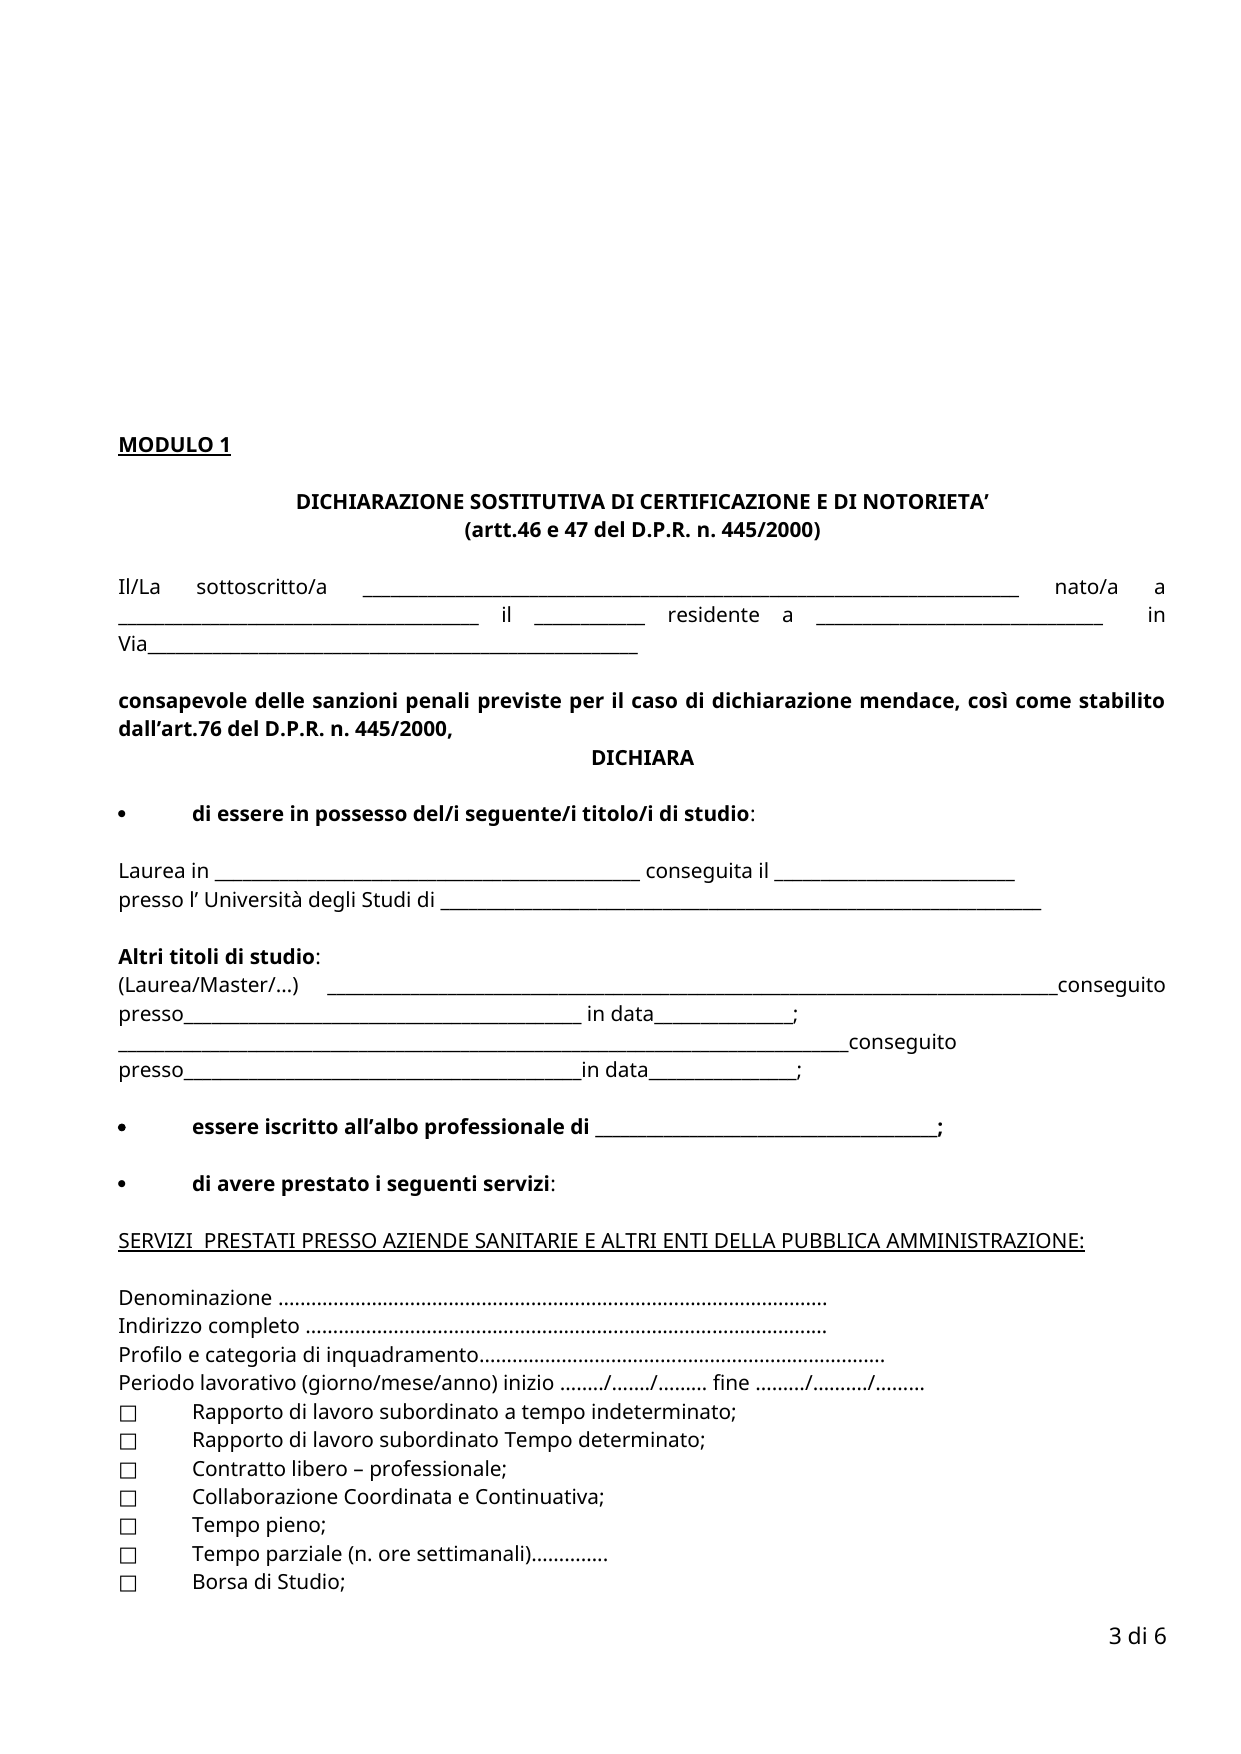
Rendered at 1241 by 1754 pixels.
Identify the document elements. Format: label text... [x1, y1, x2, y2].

text Indirizzo completo ……………..………………………………………………………………...… [118, 1311, 1167, 1340]
text □ Tempo pieno; [118, 1511, 1167, 1539]
text presso l’ Università degli Studi di _________________________________________________________________ [118, 885, 1167, 913]
text _______________________________________________________________________________conseguito presso___________________________________________in data________________; [118, 1027, 1167, 1084]
text DICHIARA [118, 743, 1167, 771]
text □ Borsa di Studio; [118, 1567, 1167, 1596]
text (artt.46 e 47 del D.P.R. n. 445/2000) [118, 515, 1167, 544]
text SERVIZI PRESTATI PRESSO AZIENDE SANITARIE E ALTRI ENTI DELLA PUBBLICA AMMINISTRAZIONE: [103, 1226, 1167, 1254]
text Profilo e categoria di inquadramento………………………………………………………….……. [118, 1340, 1167, 1368]
text Periodo lavorativo (giorno/mese/anno) inizio ….…./……./……… fine ….…../………./……… [118, 1368, 1167, 1397]
text Denominazione .………………………………………………………….…..…………….….……. [118, 1283, 1167, 1311]
list di essere in possesso del/i seguente/i titolo/i di studio: [118, 799, 1167, 828]
text (Laurea/Master/…) _______________________________________________________________________________conseguito presso___________________________________________ in data_______________; [118, 970, 1167, 1027]
list di avere prestato i seguenti servizi: [103, 1169, 1167, 1198]
text □ Collaborazione Coordinata e Continuativa; [118, 1482, 1167, 1511]
subtitle DICHIARAZIONE SOSTITUTIVA DI CERTIFICAZIONE E DI NOTORIETA’ [118, 487, 1167, 515]
text consapevole delle sanzioni penali previste per il caso di dichiarazione mendace, così come stabilito dall’art.76 del D.P.R. n. 445/2000, [118, 686, 1167, 743]
text Altri titoli di studio: [118, 942, 1167, 970]
text □ Rapporto di lavoro subordinato Tempo determinato; [118, 1425, 1167, 1454]
text Laurea in ______________________________________________ conseguita il __________________________ [118, 856, 1167, 885]
text □ Tempo parziale (n. ore settimanali)………….. [118, 1539, 1167, 1567]
list essere iscritto all’albo professionale di ________________________________________; [103, 1112, 1167, 1141]
text Il/La sottoscritto/a _______________________________________________________________________ nato/a a _______________________________________ il ____________ residente a _______________________________ in Via_____________________________________________________ [118, 572, 1167, 657]
text □ Contratto libero – professionale; [118, 1454, 1167, 1482]
text □ Rapporto di lavoro subordinato a tempo indeterminato; [118, 1397, 1167, 1425]
text MODULO 1 [118, 430, 1167, 458]
